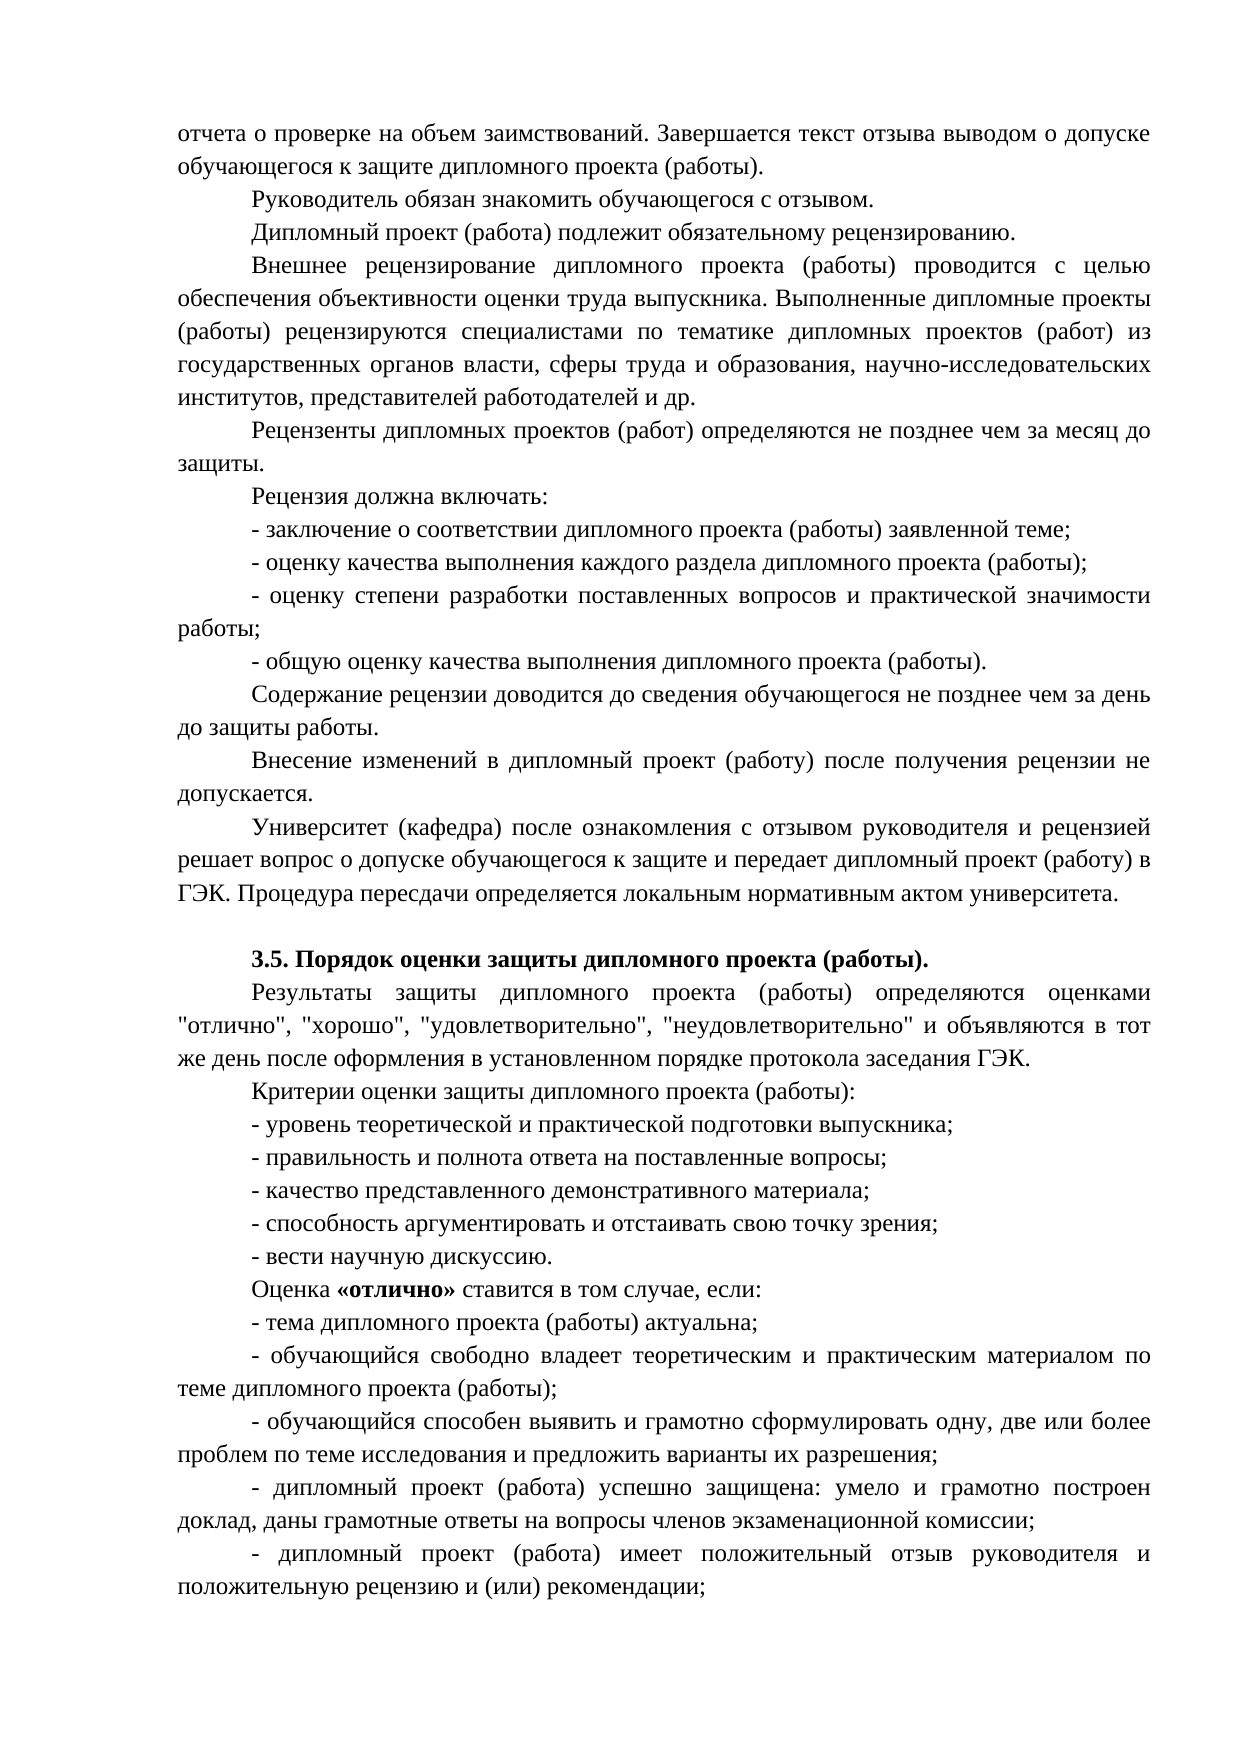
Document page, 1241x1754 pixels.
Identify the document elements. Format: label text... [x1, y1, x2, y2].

text - дипломный проект (работа) успешно защищена: умело и грамотно построен доклад, даны грамотные ответы на вопросы членов экзаменационной комиссии; [177, 1472, 1152, 1534]
text Внешнее рецензирование дипломного проекта (работы) проводится с целью обеспечения объективности оценки труда выпускника. Выполненные дипломные проекты (работы) рецензируются специалистами по тематике дипломных проектов (работ) из государственных органов власти, сферы труда и образования, научно-исследовательских институтов, представителей работодателей и др. [177, 250, 1152, 411]
text Содержание рецензии доводится до сведения обучающегося не позднее чем за день до защиты работы. [177, 679, 1152, 741]
text Критерии оценки защиты дипломного проекта (работы): [177, 1076, 1152, 1104]
text - правильность и полнота ответа на поставленные вопросы; [177, 1142, 1152, 1171]
text - общую оценку качества выполнения дипломного проекта (работы). [177, 646, 1152, 675]
text - заключение о соответствии дипломного проекта (работы) заявленной теме; [177, 514, 1152, 543]
text 3.5. Порядок оценки защиты дипломного проекта (работы). [177, 944, 1152, 972]
text - оценку степени разработки поставленных вопросов и практической значимости работы; [177, 580, 1152, 642]
text - обучающийся свободно владеет теоретическим и практическим материалом по теме дипломного проекта (работы); [177, 1340, 1152, 1402]
text Дипломный проект (работа) подлежит обязательному рецензированию. [177, 217, 1152, 246]
text Результаты защиты дипломного проекта (работы) определяются оценками "отлично", "хорошо", "удовлетворительно", "неудовлетворительно" и объявляются в тот же день после оформления в установленном порядке протокола заседания ГЭК. [177, 977, 1152, 1071]
text - качество представленного демонстративного материала; [177, 1175, 1152, 1203]
text - дипломный проект (работа) имеет положительный отзыв руководителя и положительную рецензию и (или) рекомендации; [177, 1538, 1152, 1600]
text - обучающийся способен выявить и грамотно сформулировать одну, две или более проблем по теме исследования и предложить варианты их разрешения; [177, 1406, 1152, 1468]
text Внесение изменений в дипломный проект (работу) после получения рецензии не допускается. [177, 746, 1152, 807]
text Университет (кафедра) после ознакомления с отзывом руководителя и рецензией решает вопрос о допуске обучающегося к защите и передает дипломный проект (работу) в ГЭК. Процедура пересдачи определяется локальным нормативным актом университета. [177, 812, 1152, 906]
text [177, 118, 1152, 180]
text Рецензенты дипломных проектов (работ) определяются не позднее чем за месяц до защиты. [177, 415, 1152, 477]
text Оценка «отлично» ставится в том случае, если: [177, 1274, 1152, 1303]
text Руководитель обязан знакомить обучающегося с отзывом. [177, 184, 1152, 213]
text - вести научную дискуссию. [177, 1241, 1152, 1269]
text Рецензия должна включать: [177, 481, 1152, 510]
text - тема дипломного проекта (работы) актуальна; [177, 1307, 1152, 1336]
text - способность аргументировать и отстаивать свою точку зрения; [177, 1208, 1152, 1237]
text - уровень теоретической и практической подготовки выпускника; [177, 1109, 1152, 1137]
text - оценку качества выполнения каждого раздела дипломного проекта (работы); [177, 547, 1152, 576]
